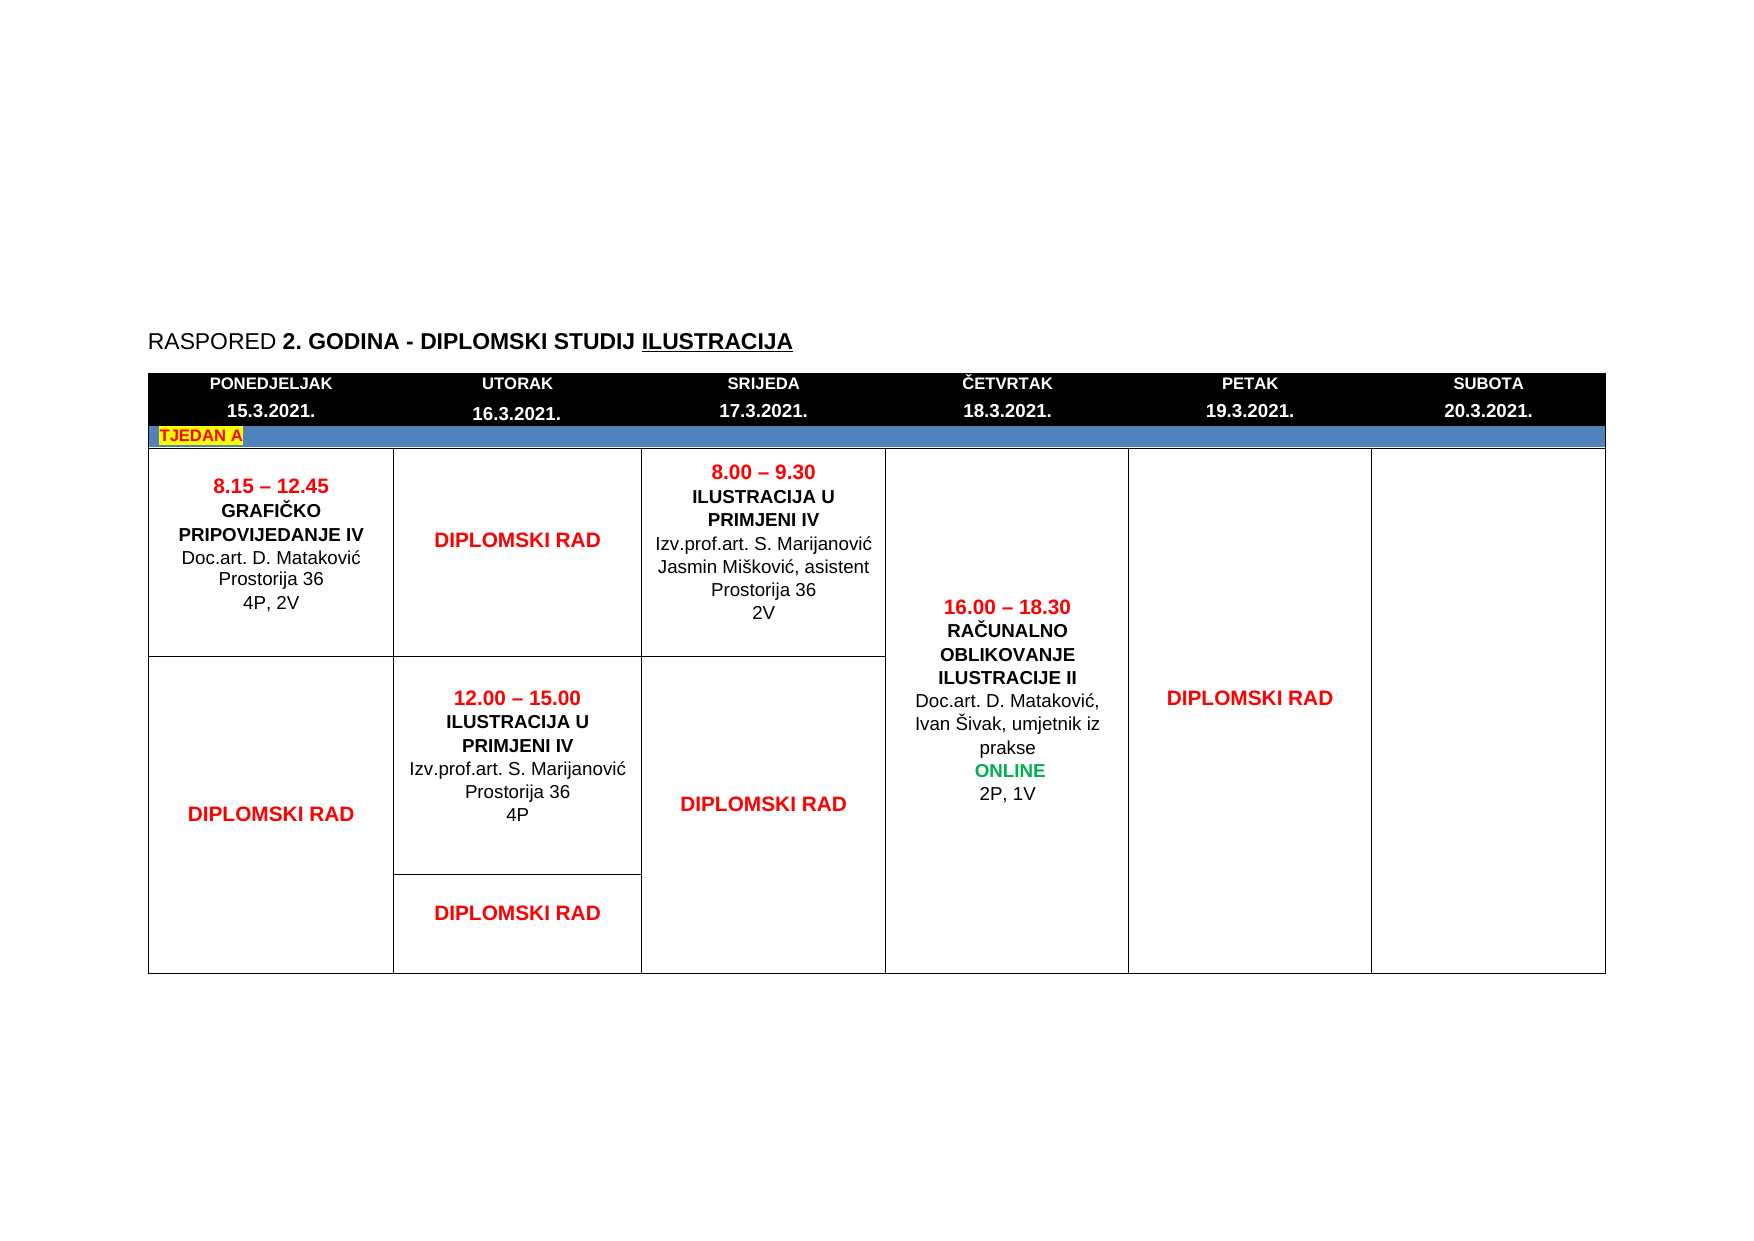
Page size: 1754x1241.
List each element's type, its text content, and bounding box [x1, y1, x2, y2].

table_cell TJEDAN A [149, 426, 1605, 447]
table_cell 8.00 – 9.30 ILUSTRACIJA U PRIMJENI IV Izv.prof.art. S. Marijanović Jasmin Mišković, asistent Prostorija 36 2V [642, 449, 885, 656]
table_cell 12.00 – 15.00 ILUSTRACIJA U PRIMJENI IV Izv.prof.art. S. Marijanović Prostorija 36 4P [394, 657, 641, 874]
table_header SRIJEDA [642, 374, 885, 395]
table_header PETAK [1129, 374, 1371, 395]
table_cell DIPLOMSKI RAD [394, 875, 641, 973]
table_cell 20.3.2021. [1372, 396, 1605, 425]
table_header SUBOTA [1372, 374, 1605, 395]
table_cell [1372, 449, 1605, 973]
table_cell 15.3.2021. [149, 396, 393, 425]
table_cell DIPLOMSKI RAD [1129, 449, 1371, 973]
table_header PONEDJELJAK [149, 374, 393, 395]
text RASPORED 2. GODINA - DIPLOMSKI STUDIJ ILUSTRACIJA [148, 328, 1606, 354]
table_header UTORAK [394, 374, 641, 395]
table_cell 67. 16.3.2021. 11. [394, 396, 641, 425]
table_cell 16.00 – 18.30 RAČUNALNO OBLIKOVANJE ILUSTRACIJE II Doc.art. D. Mataković, Ivan Šivak, umjetnik iz prakse ONLINE 2P, 1V [886, 449, 1128, 973]
table_cell 18.3.2021. [886, 396, 1128, 425]
table_cell 8.15 – 12.45 GRAFIČKO PRIPOVIJEDANJE IV Doc.art. D. Mataković Prostorija 36 4P, 2V [149, 449, 393, 656]
table_cell DIPLOMSKI RAD [642, 657, 885, 973]
table_header ČETVRTAK [886, 374, 1128, 395]
table_cell DIPLOMSKI RAD [149, 657, 393, 973]
table_cell 19.3.2021. [1129, 396, 1371, 425]
table_cell 17.3.2021. [642, 396, 885, 425]
table_cell DIPLOMSKI RAD [394, 449, 641, 656]
